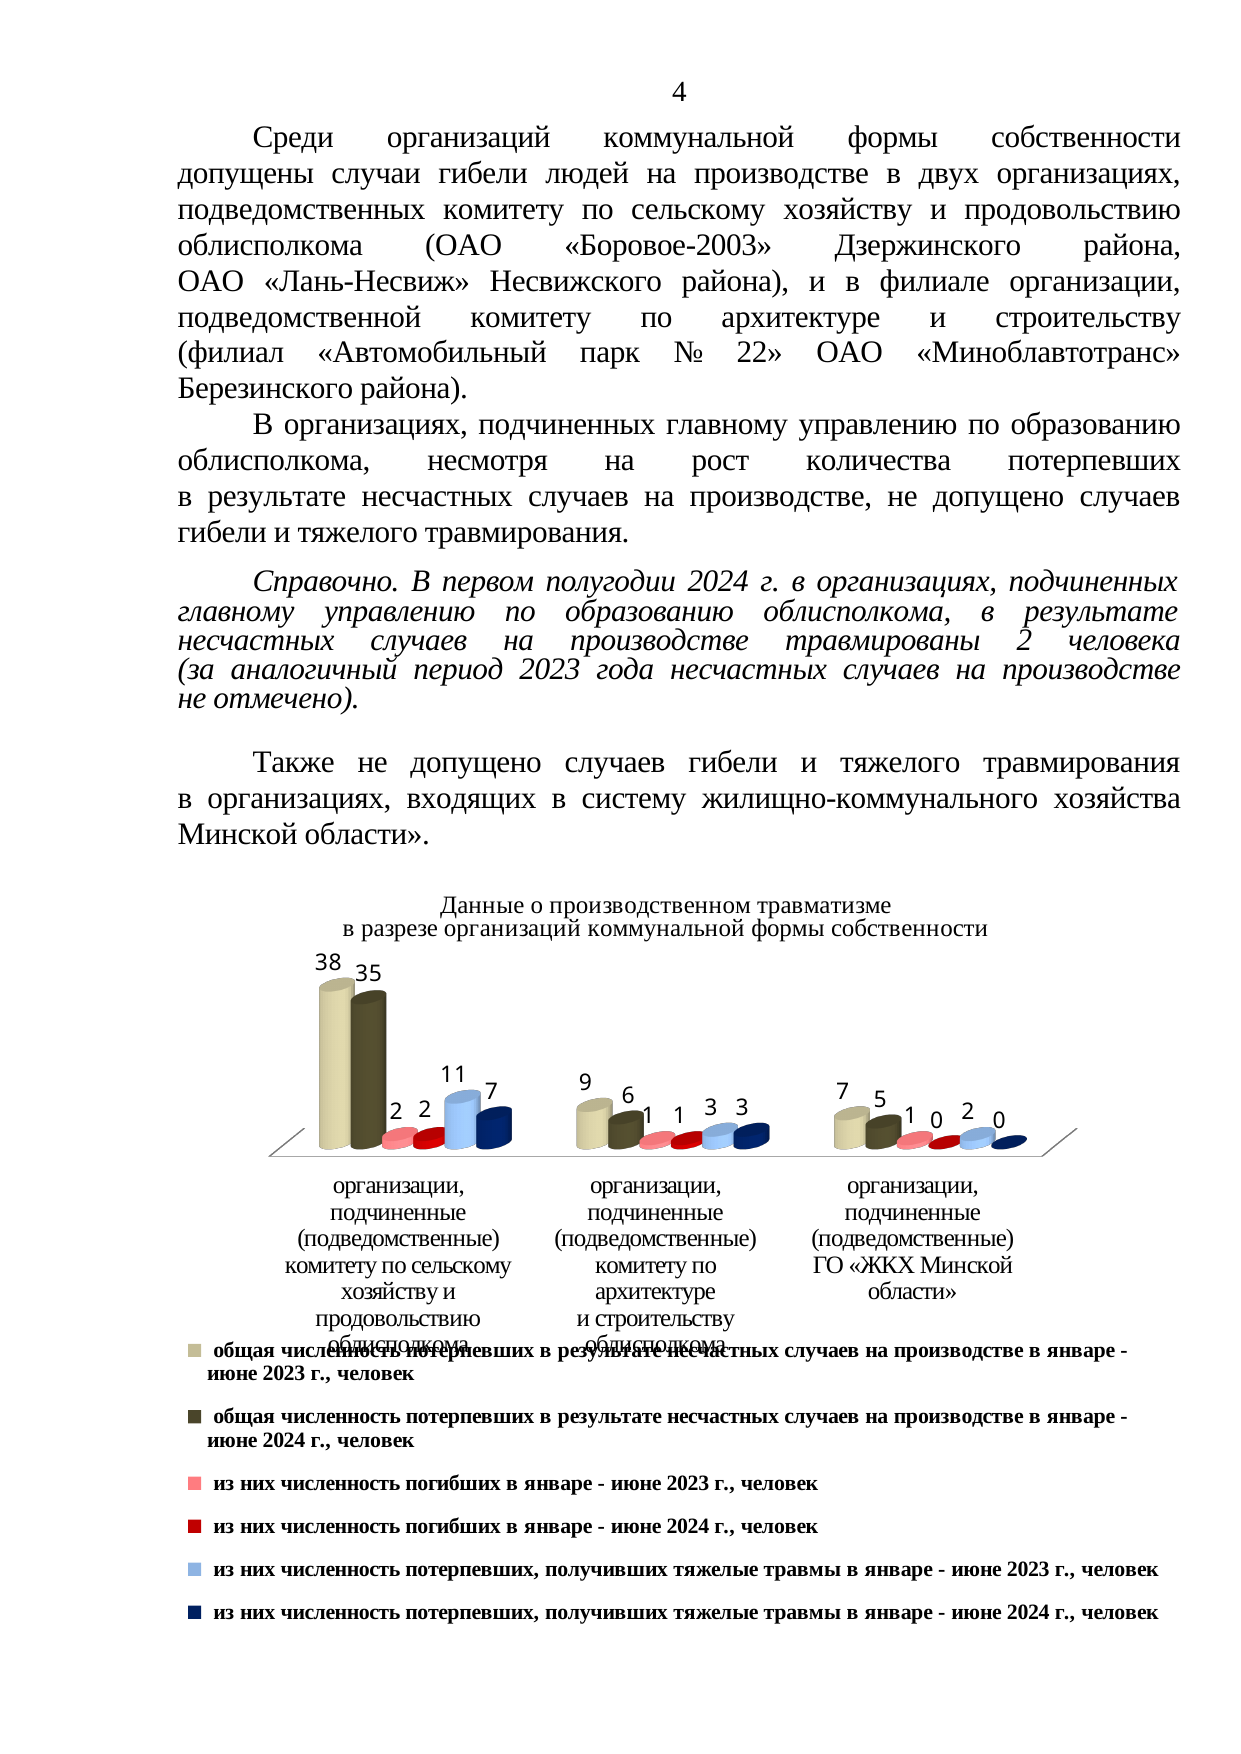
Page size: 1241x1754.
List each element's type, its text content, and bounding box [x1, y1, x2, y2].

text В организациях, подчиненных главному управлению по образованию облисполкома, несмотря на рост количества потерпевших в результате несчастных случаев на производстве, не допущено случаев гибели и тяжелого травмирования. [177, 406, 1181, 549]
text Среди организаций коммунальной формы собственности допущены случаи гибели людей на производстве в двух организациях, подведомственных комитету по сельскому хозяйству и продовольствию облисполкома (ОАО «Боровое-2003» Дзержинского района, ОАО «Лань-Несвиж» Несвижского района), и в филиале организации, подведомственной комитету по архитектуре и строительству (филиал «Автомобильный парк № 22» OAO «Миноблавтотранс» Березинского района). [177, 118, 1181, 406]
text Справочно. В первом полугодии 2024 г. в организациях, подчиненных главному управлению по образованию облисполкома, в результате несчастных случаев на производстве травмированы 2 человека (за аналогичный период 2023 года несчастных случаев на производстве не отмечено). [177, 568, 1181, 714]
text Также не допущено случаев гибели и тяжелого травмирования в организациях, входящих в систему жилищно-коммунального хозяйства Минской области». [177, 743, 1181, 851]
